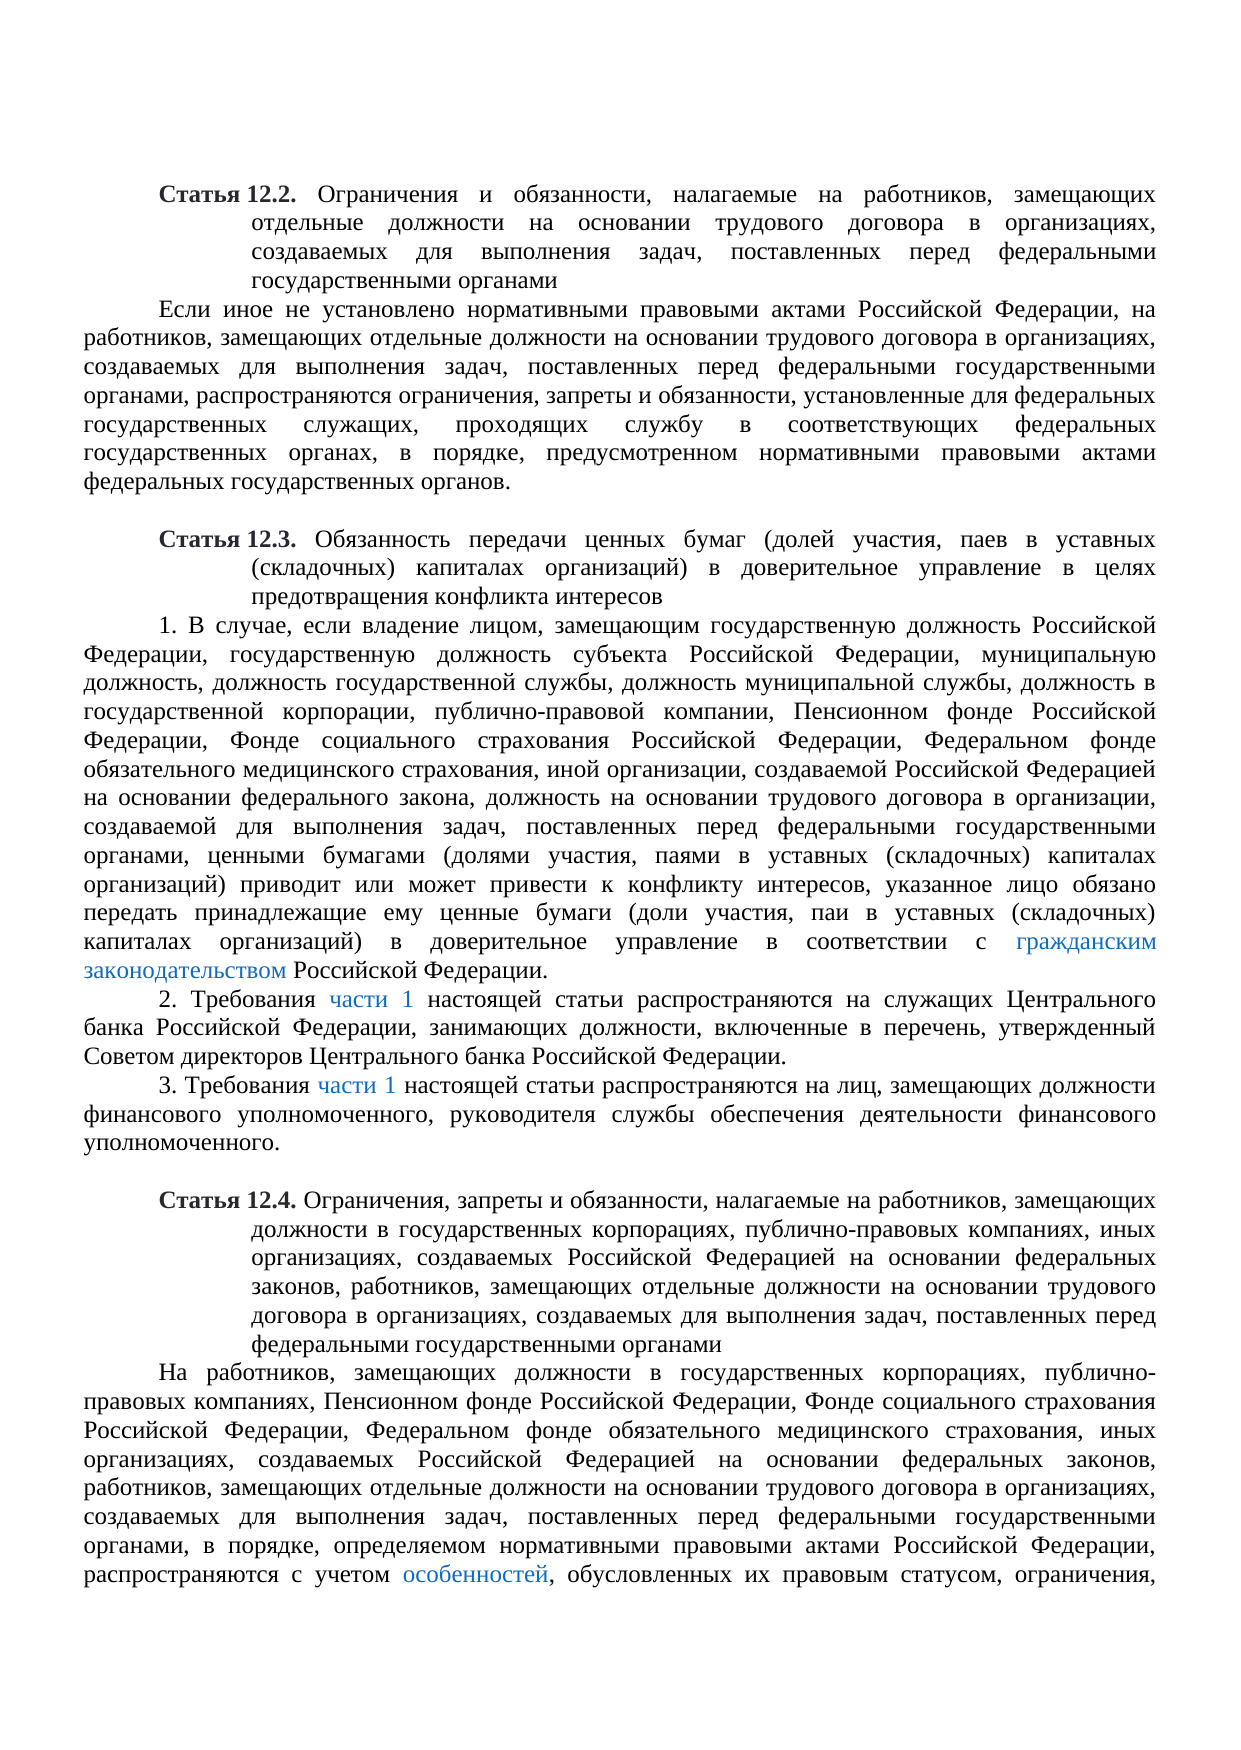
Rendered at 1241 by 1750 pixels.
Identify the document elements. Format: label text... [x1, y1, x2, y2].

text 1. В случае, если владение лицом, замещающим государственную должность Российской Федерации, государственную должность субъекта Российской Федерации, муниципальную должность, должность государственной службы, должность муниципальной службы, должность в государственной корпорации, публично-правовой компании, Пенсионном фонде Российской Федерации, Фонде социального страхования Российской Федерации, Федеральном фонде обязательного медицинского страхования, иной организации, создаваемой Российской Федерацией на основании федерального закона, должность на основании трудового договора в организации, создаваемой для выполнения задач, поставленных перед федеральными государственными органами, ценными бумагами (долями участия, паями в уставных (складочных) капиталах организаций) приводит или может привести к конфликту интересов, указанное лицо обязано передать принадлежащие ему ценные бумаги (доли участия, паи в уставных (складочных) капиталах организаций) в доверительное управление в соответствии с гражданским законодательством Российской Федерации. [83, 610, 1157, 984]
text Если иное не установлено нормативными правовыми актами Российской Федерации, на работников, замещающих отдельные должности на основании трудового договора в организациях, создаваемых для выполнения задач, поставленных перед федеральными государственными органами, распространяются ограничения, запреты и обязанности, установленные для федеральных государственных служащих, проходящих службу в соответствующих федеральных государственных органах, в порядке, предусмотренном нормативными правовыми актами федеральных государственных органов. [83, 294, 1157, 495]
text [83, 1357, 1157, 1587]
text Статья 12.2. Ограничения и обязанности, налагаемые на работников, замещающих отдельные должности на основании трудового договора в организациях, создаваемых для выполнения задач, поставленных перед федеральными государственными органами [158, 179, 1157, 294]
text Статья 12.3. Обязанность передачи ценных бумаг (долей участия, паев в уставных (складочных) капиталах организаций) в доверительное управление в целях предотвращения конфликта интересов [158, 524, 1157, 610]
text 2. Требования части 1 настоящей статьи распространяются на служащих Центрального банка Российской Федерации, занимающих должности, включенные в перечень, утвержденный Советом директоров Центрального банка Российской Федерации. [83, 984, 1157, 1070]
text 3. Требования части 1 настоящей статьи распространяются на лиц, замещающих должности финансового уполномоченного, руководителя службы обеспечения деятельности финансового уполномоченного. [83, 1070, 1157, 1156]
text Статья 12.4. Ограничения, запреты и обязанности, налагаемые на работников, замещающих должности в государственных корпорациях, публично-правовых компаниях, иных организациях, создаваемых Российской Федерацией на основании федеральных законов, работников, замещающих отдельные должности на основании трудового договора в организациях, создаваемых для выполнения задач, поставленных перед федеральными государственными органами [158, 1185, 1157, 1357]
